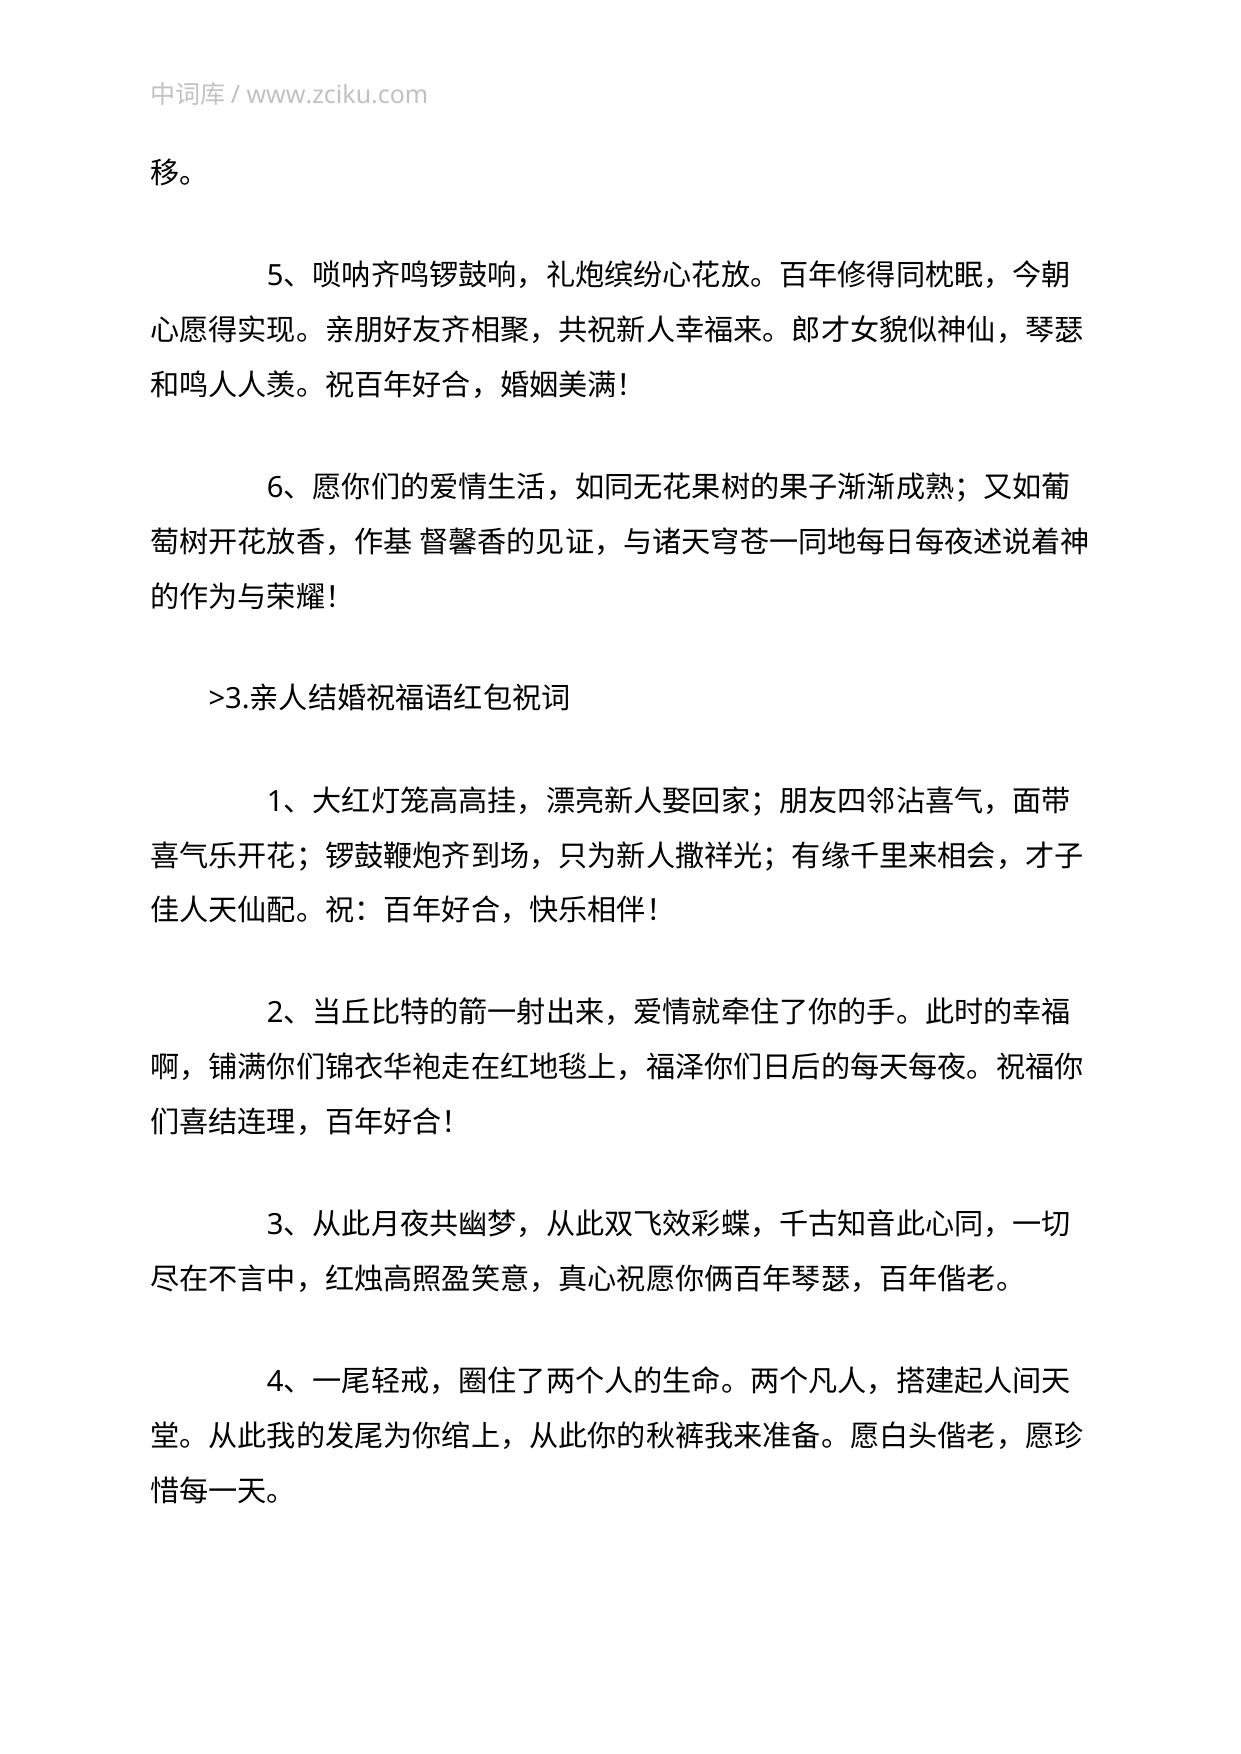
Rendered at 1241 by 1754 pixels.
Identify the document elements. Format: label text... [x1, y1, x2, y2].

text 1、大红灯笼高高挂，漂亮新人娶回家；朋友四邻沾喜气，面带喜气乐开花；锣鼓鞭炮齐到场，只为新人撒祥光；有缘千里来相会，才子佳人天仙配。祝：百年好合，快乐相伴！ [150, 777, 1090, 929]
text 4、一尾轻戒，圈住了两个人的生命。两个凡人，搭建起人间天堂。从此我的发尾为你绾上，从此你的秋裤我来准备。愿白头偕老，愿珍惜每一天。 [150, 1357, 1090, 1509]
text 2、当丘比特的箭一射出来，爱情就牵住了你的手。此时的幸福啊，铺满你们锦衣华袍走在红地毯上，福泽你们日后的每天每夜。祝福你们喜结连理，百年好合！ [150, 989, 1090, 1141]
text 3、从此月夜共幽梦，从此双飞效彩蝶，千古知音此心同，一切尽在不言中，红烛高照盈笑意，真心祝愿你俩百年琴瑟，百年偕老。 [150, 1200, 1090, 1298]
text 5、唢呐齐鸣锣鼓响，礼炮缤纷心花放。百年修得同枕眠，今朝心愿得实现。亲朋好友齐相聚，共祝新人幸福来。郎才女貌似神仙，琴瑟和鸣人人羡。祝百年好合，婚姻美满！ [150, 252, 1090, 404]
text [150, 150, 1090, 192]
text 6、愿你们的爱情生活，如同无花果树的果子渐渐成熟；又如葡萄树开花放香，作基 督馨香的见证，与诸天穹苍一同地每日每夜述说着神的作为与荣耀！ [150, 463, 1090, 616]
text >3.亲人结婚祝福语红包祝词 [150, 675, 1090, 717]
